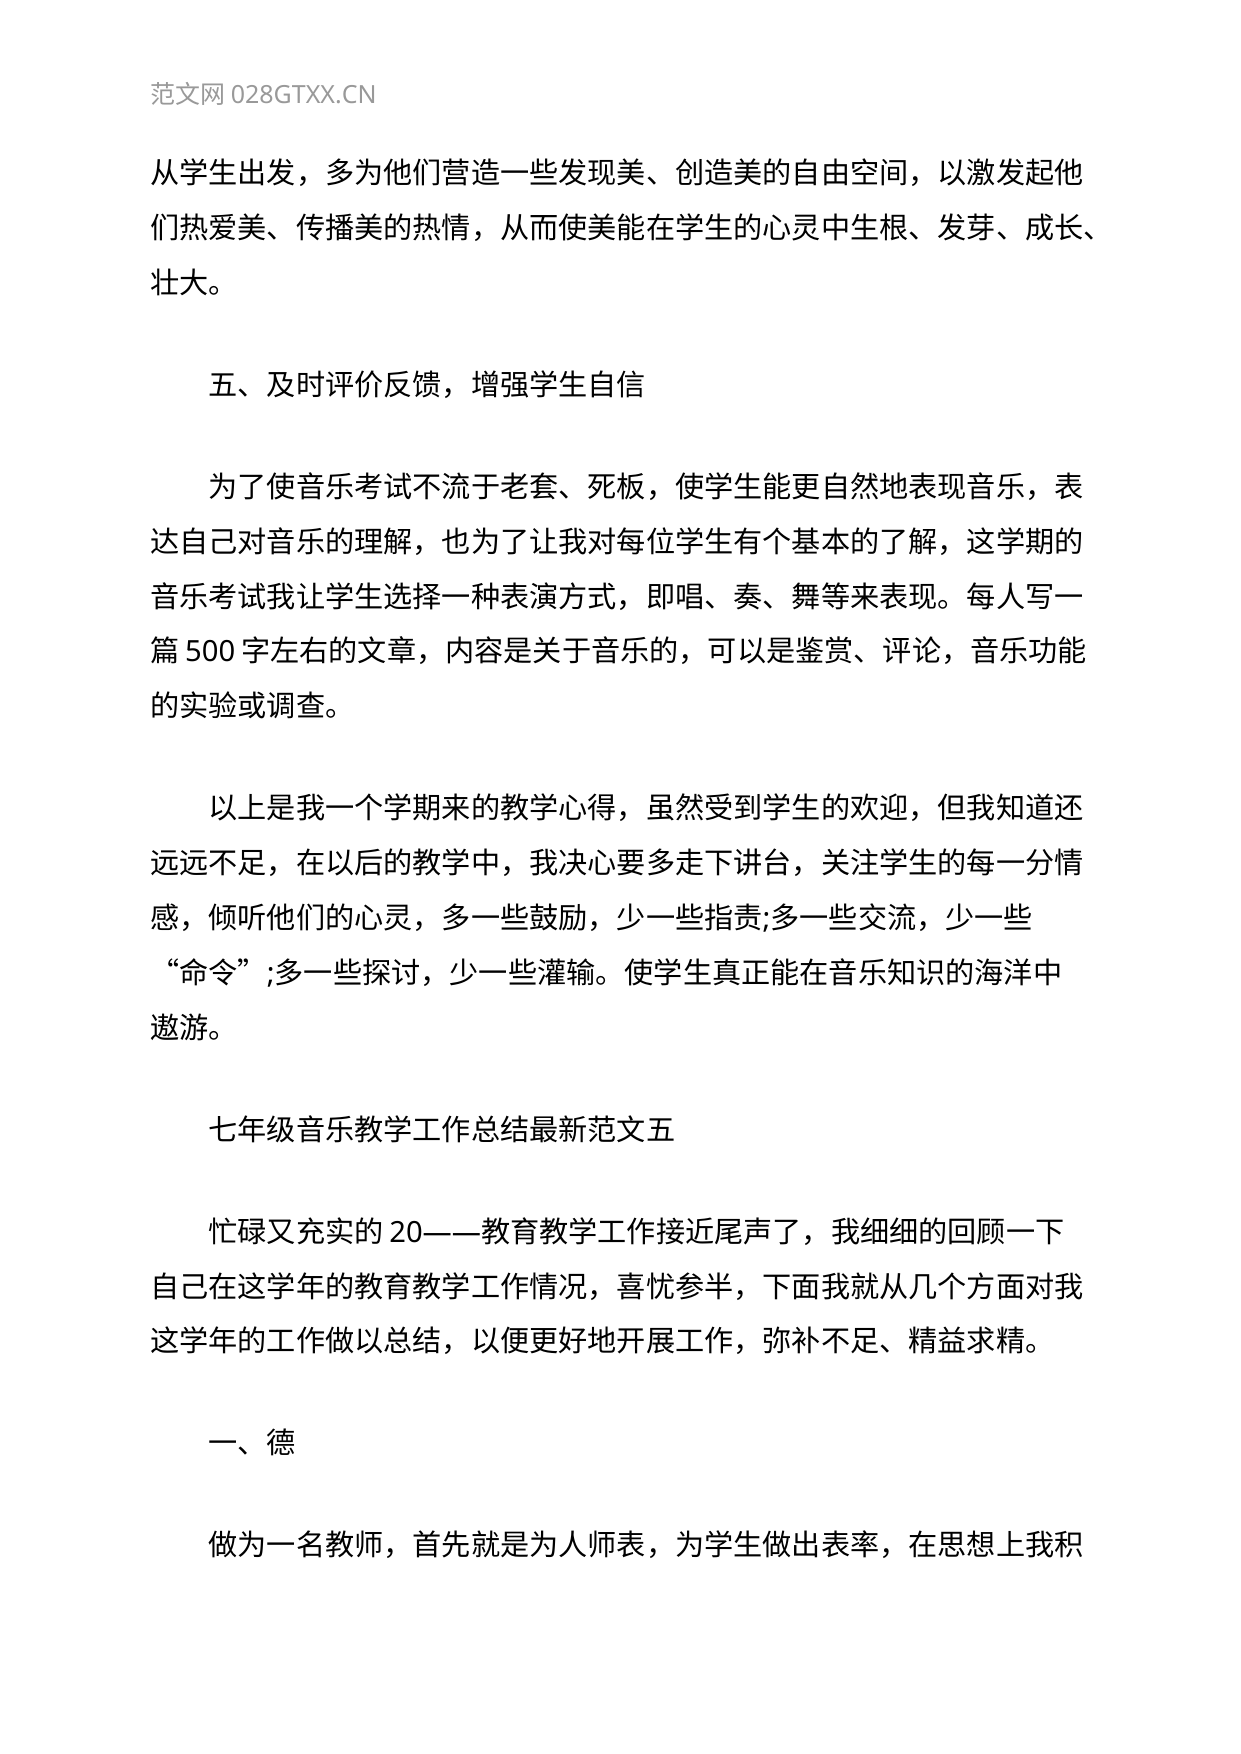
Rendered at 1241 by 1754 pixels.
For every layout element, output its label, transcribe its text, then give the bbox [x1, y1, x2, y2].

text 为了使音乐考试不流于老套、死板，使学生能更自然地表现音乐，表达自己对音乐的理解，也为了让我对每位学生有个基本的了解，这学期的音乐考试我让学生选择一种表演方式，即唱、奏、舞等来表现。每人写一篇500字左右的文章，内容是关于音乐的，可以是鉴赏、评论，音乐功能的实验或调查。 [150, 463, 1090, 725]
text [150, 150, 1090, 302]
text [150, 1522, 1090, 1564]
text 一、德 [150, 1420, 1090, 1462]
text 七年级音乐教学工作总结最新范文五 [150, 1106, 1090, 1149]
text 以上是我一个学期来的教学心得，虽然受到学生的欢迎，但我知道还远远不足，在以后的教学中，我决心要多走下讲台，关注学生的每一分情感，倾听他们的心灵，多一些鼓励，少一些指责;多一些交流，少一些“命令”;多一些探讨，少一些灌输。使学生真正能在音乐知识的海洋中遨游。 [150, 785, 1090, 1047]
text 忙碌又充实的20——教育教学工作接近尾声了，我细细的回顾一下自己在这学年的教育教学工作情况，喜忧参半，下面我就从几个方面对我这学年的工作做以总结，以便更好地开展工作，弥补不足、精益求精。 [150, 1208, 1090, 1360]
text 五、及时评价反馈，增强学生自信 [150, 362, 1090, 404]
